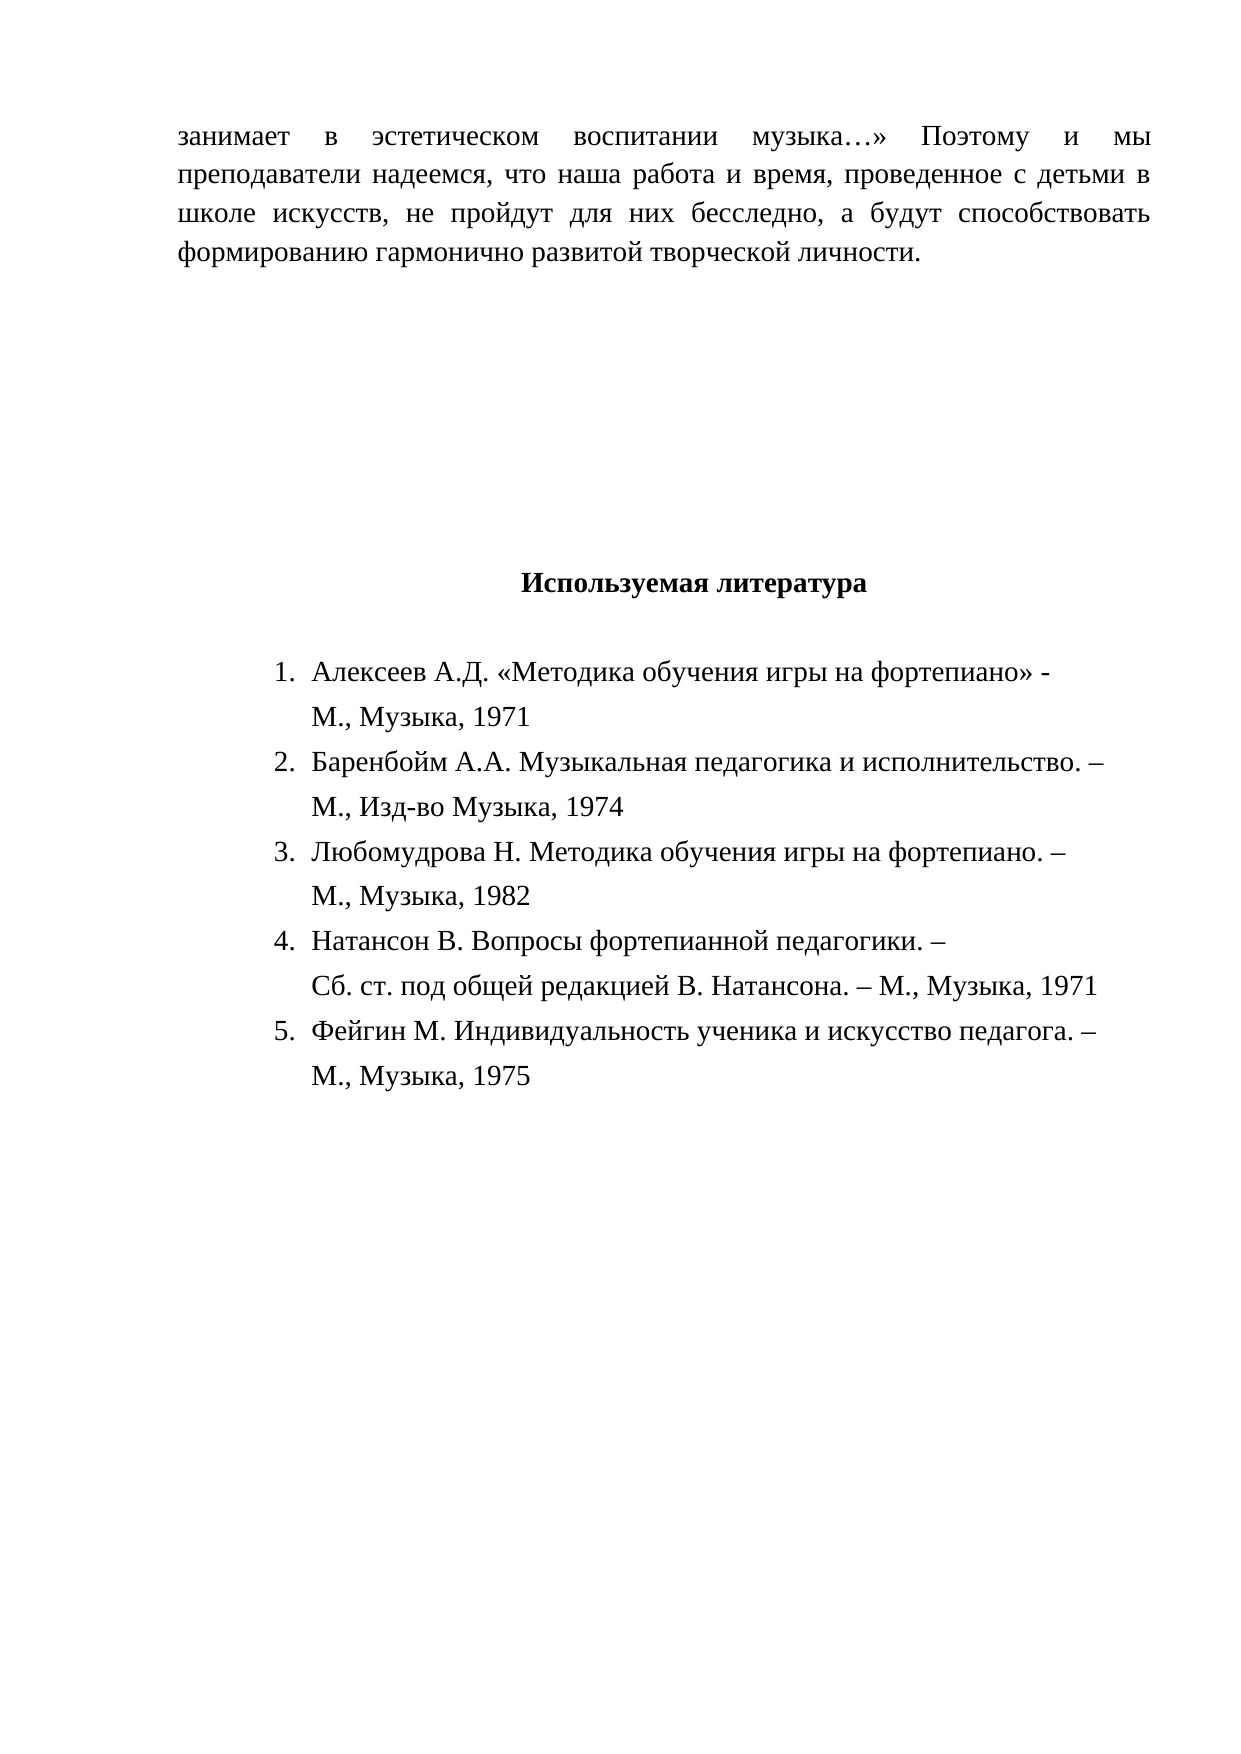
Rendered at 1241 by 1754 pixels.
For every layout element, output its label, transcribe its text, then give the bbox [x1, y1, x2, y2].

text М., Музыка, 1975 [311, 1058, 1152, 1091]
text М., Изд-во Музыка, 1974 [311, 789, 1152, 822]
list Любомудрова Н. Методика обучения игры на фортепиано. – [274, 834, 1152, 867]
list Баренбойм А.А. Музыкальная педагогика и исполнительство. – [274, 744, 1152, 778]
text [177, 118, 1152, 267]
list Алексеев А.Д. «Методика обучения игры на фортепиано» - [274, 654, 1152, 688]
text Используемая литература [177, 565, 1152, 598]
list Фейгин М. Индивидуальность ученика и искусство педагога. – [274, 1013, 1152, 1046]
text М., Музыка, 1971 [311, 699, 1152, 733]
text Сб. ст. под общей редакцией В. Натансона. – М., Музыка, 1971 [311, 968, 1152, 1002]
list Натансон В. Вопросы фортепианной педагогики. – [274, 923, 1152, 957]
text М., Музыка, 1982 [311, 878, 1152, 912]
